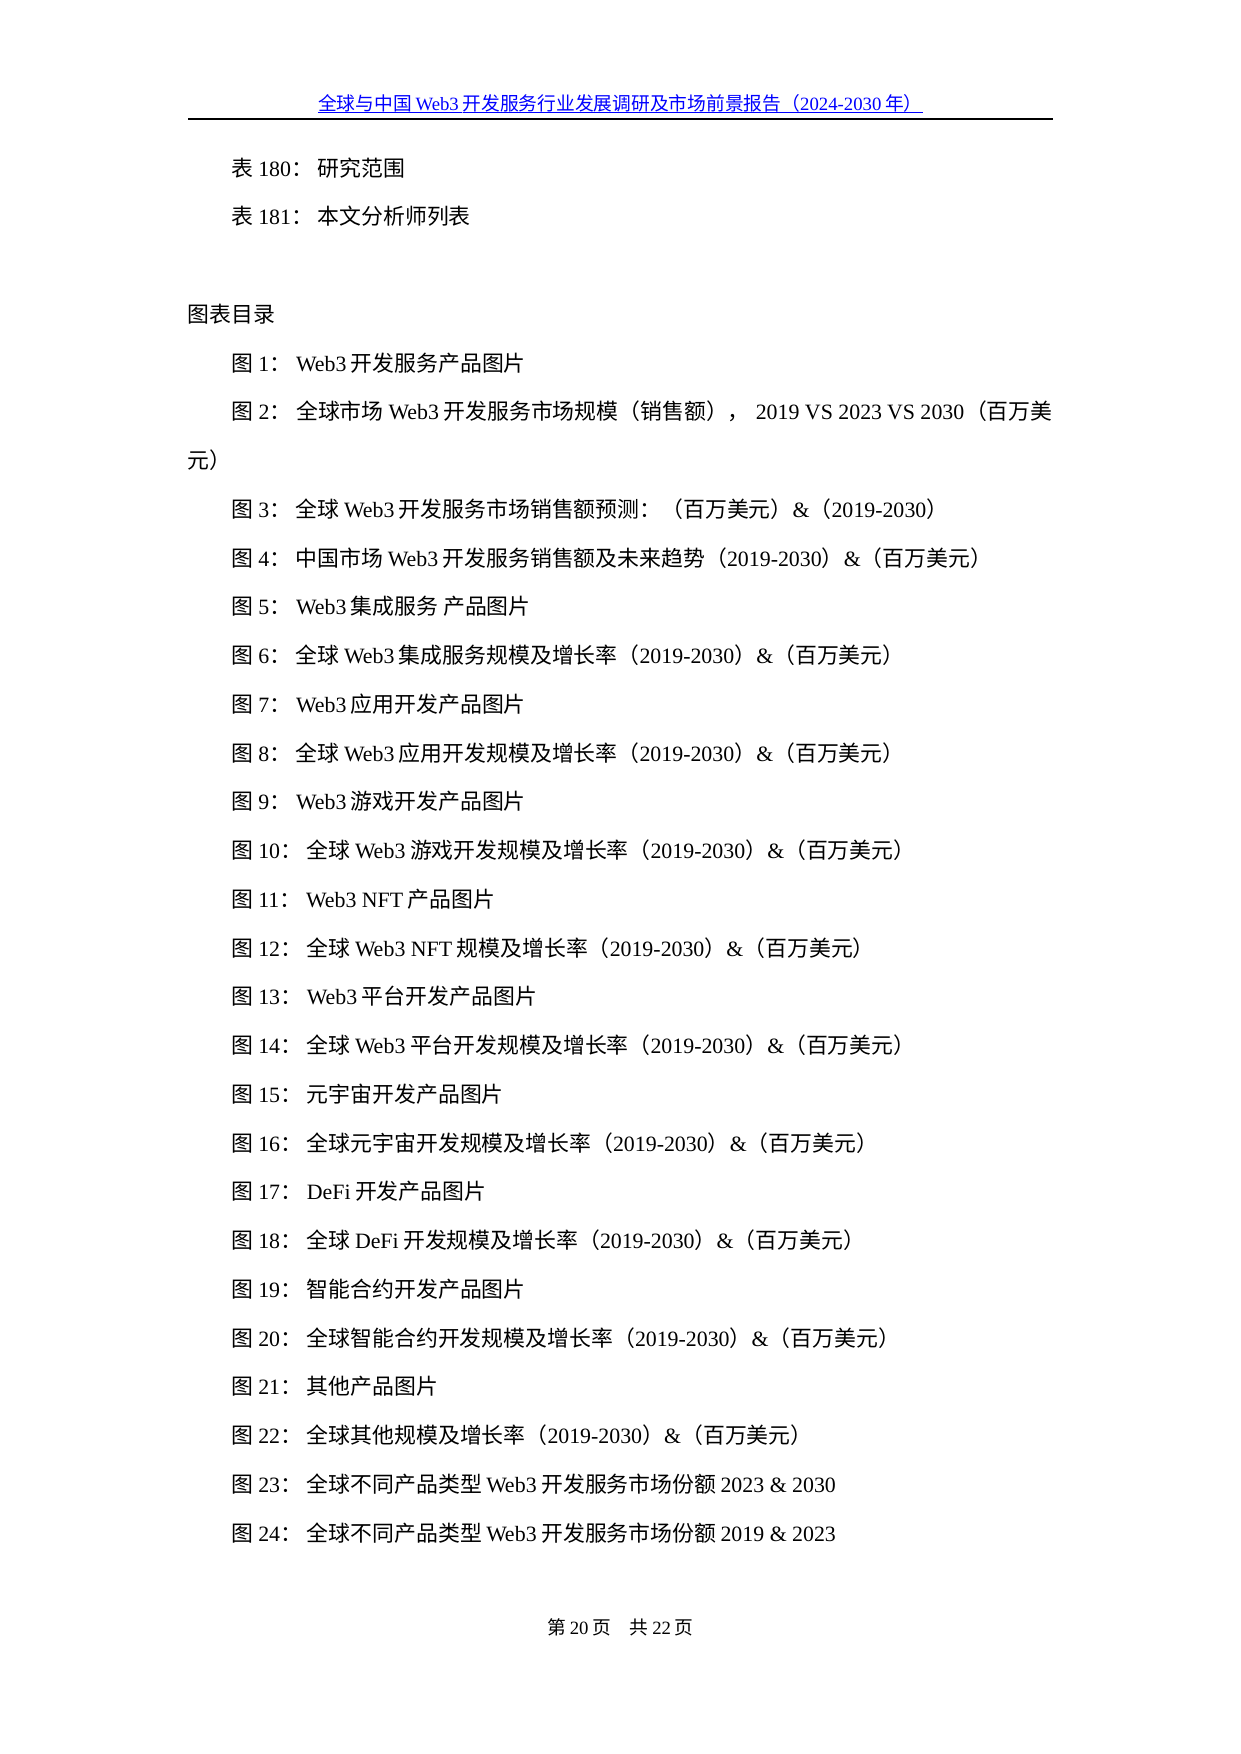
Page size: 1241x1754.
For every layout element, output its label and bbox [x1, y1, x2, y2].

text [187, 150, 1053, 1548]
